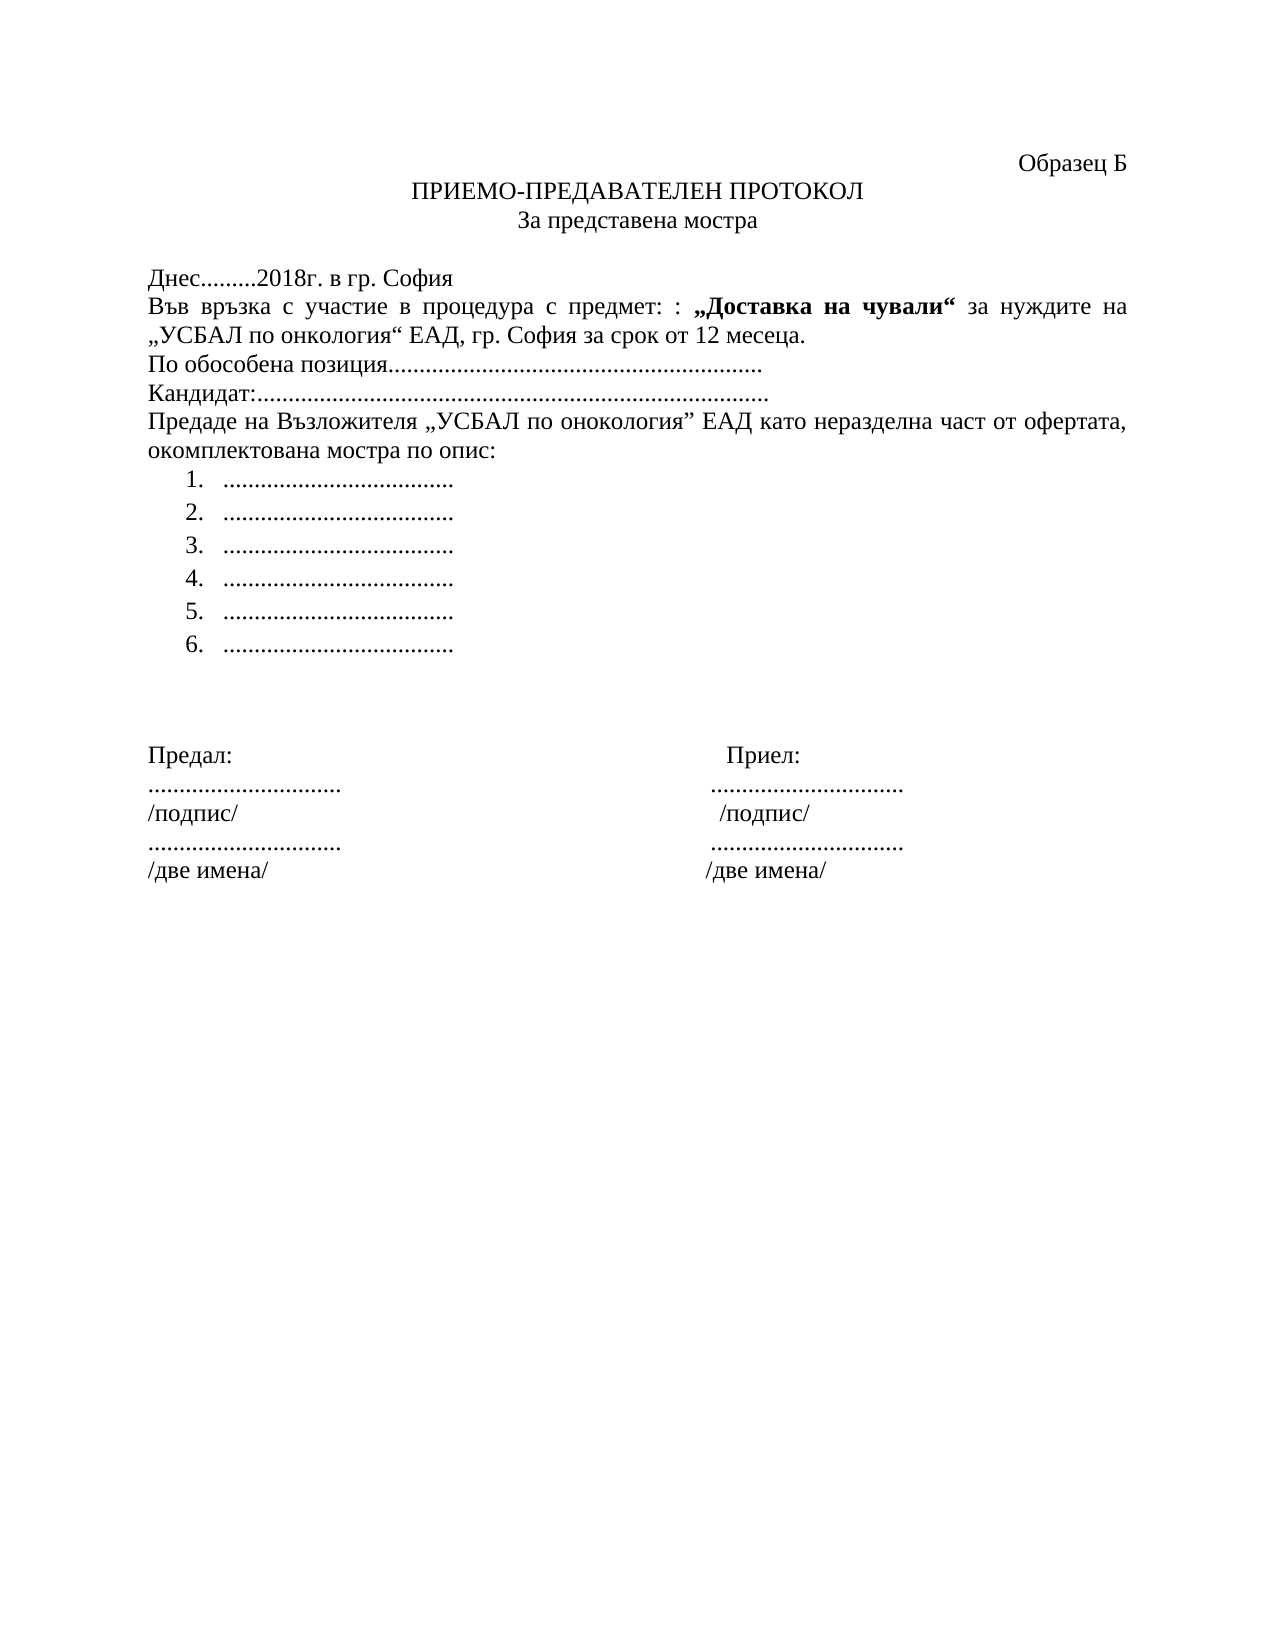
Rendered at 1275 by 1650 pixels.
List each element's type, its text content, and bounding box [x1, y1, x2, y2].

text Предаде на Възложителя „УСБАЛ по онокология” ЕАД като неразделна част от офертата, окомплектована мостра по опис: [148, 406, 1127, 464]
text По обособена позиция............................................................ [148, 349, 1127, 378]
text Предал: Приел: [148, 740, 1127, 769]
text Днес.........2018г. в гр. София [148, 263, 1127, 291]
text ............................... ............................... [148, 827, 1127, 855]
list ..................................... [185, 596, 1127, 625]
text ............................... ............................... [148, 769, 1127, 798]
text /две имена/ /две имена/ [148, 855, 1127, 884]
text За представена мостра [148, 205, 1127, 234]
text ПРИЕМО-ПРЕДАВАТЕЛЕН ПРОТОКОЛ [148, 176, 1127, 205]
text Кандидат:.................................................................................. [148, 378, 1127, 406]
text Образец Б [148, 148, 1127, 176]
list ..................................... [185, 629, 1127, 658]
list ..................................... [185, 563, 1127, 592]
list ..................................... [185, 464, 1127, 493]
list ..................................... [185, 497, 1127, 526]
list ..................................... [185, 530, 1127, 559]
text /подпис/ /подпис/ [148, 798, 1127, 827]
text Във връзка с участие в процедура с предмет: : „Доставка на чували“ за нуждите на „УСБАЛ по онкология“ ЕАД, гр. София за срок от 12 месеца. [148, 291, 1127, 349]
